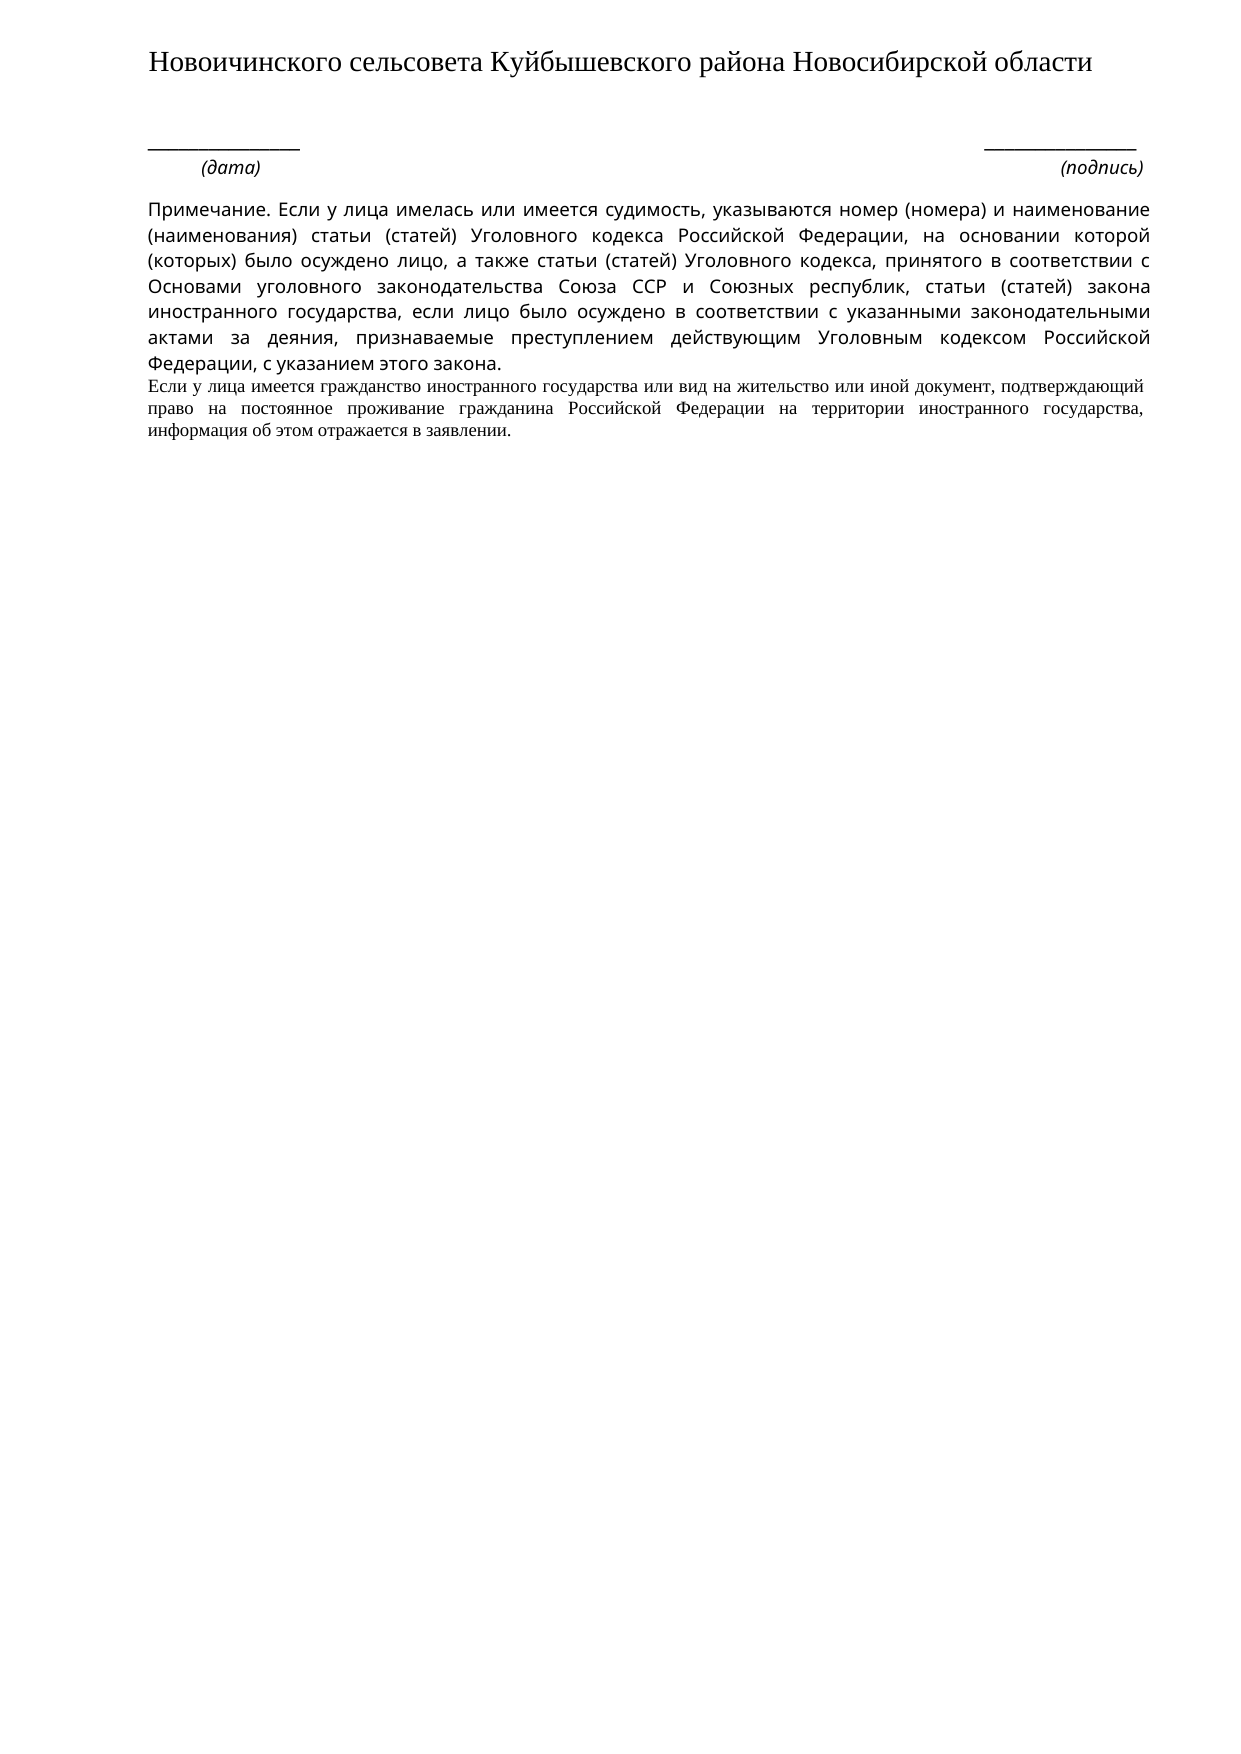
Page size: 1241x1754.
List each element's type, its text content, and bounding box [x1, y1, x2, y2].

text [148, 44, 1151, 78]
text (дата) (подпись) [148, 154, 1152, 180]
text Примечание. Если у лица имелась или имеется судимость, указываются номер (номера) и наименование (наименования) статьи (статей) Уголовного кодекса Российской Федерации, на основании которой (которых) было осуждено лицо, а также статьи (статей) Уголовного кодекса, принятого в соответствии с Основами уголовного законодательства Союза ССР и Союзных республик, статьи (статей) закона иностранного государства, если лицо было осуждено в соответствии с указанными законодательными актами за деяния, признаваемые преступлением действующим Уголовным кодексом Российской Федерации, с указанием этого закона. [148, 197, 1152, 375]
text _______________ _______________ [148, 123, 1152, 154]
text Если у лица имеется гражданство иностранного государства или вид на жительство или иной документ, подтверждающий право на постоянное проживание гражданина Российской Федерации на территории иностранного государства, информация об этом отражается в заявлении. [148, 375, 1146, 440]
